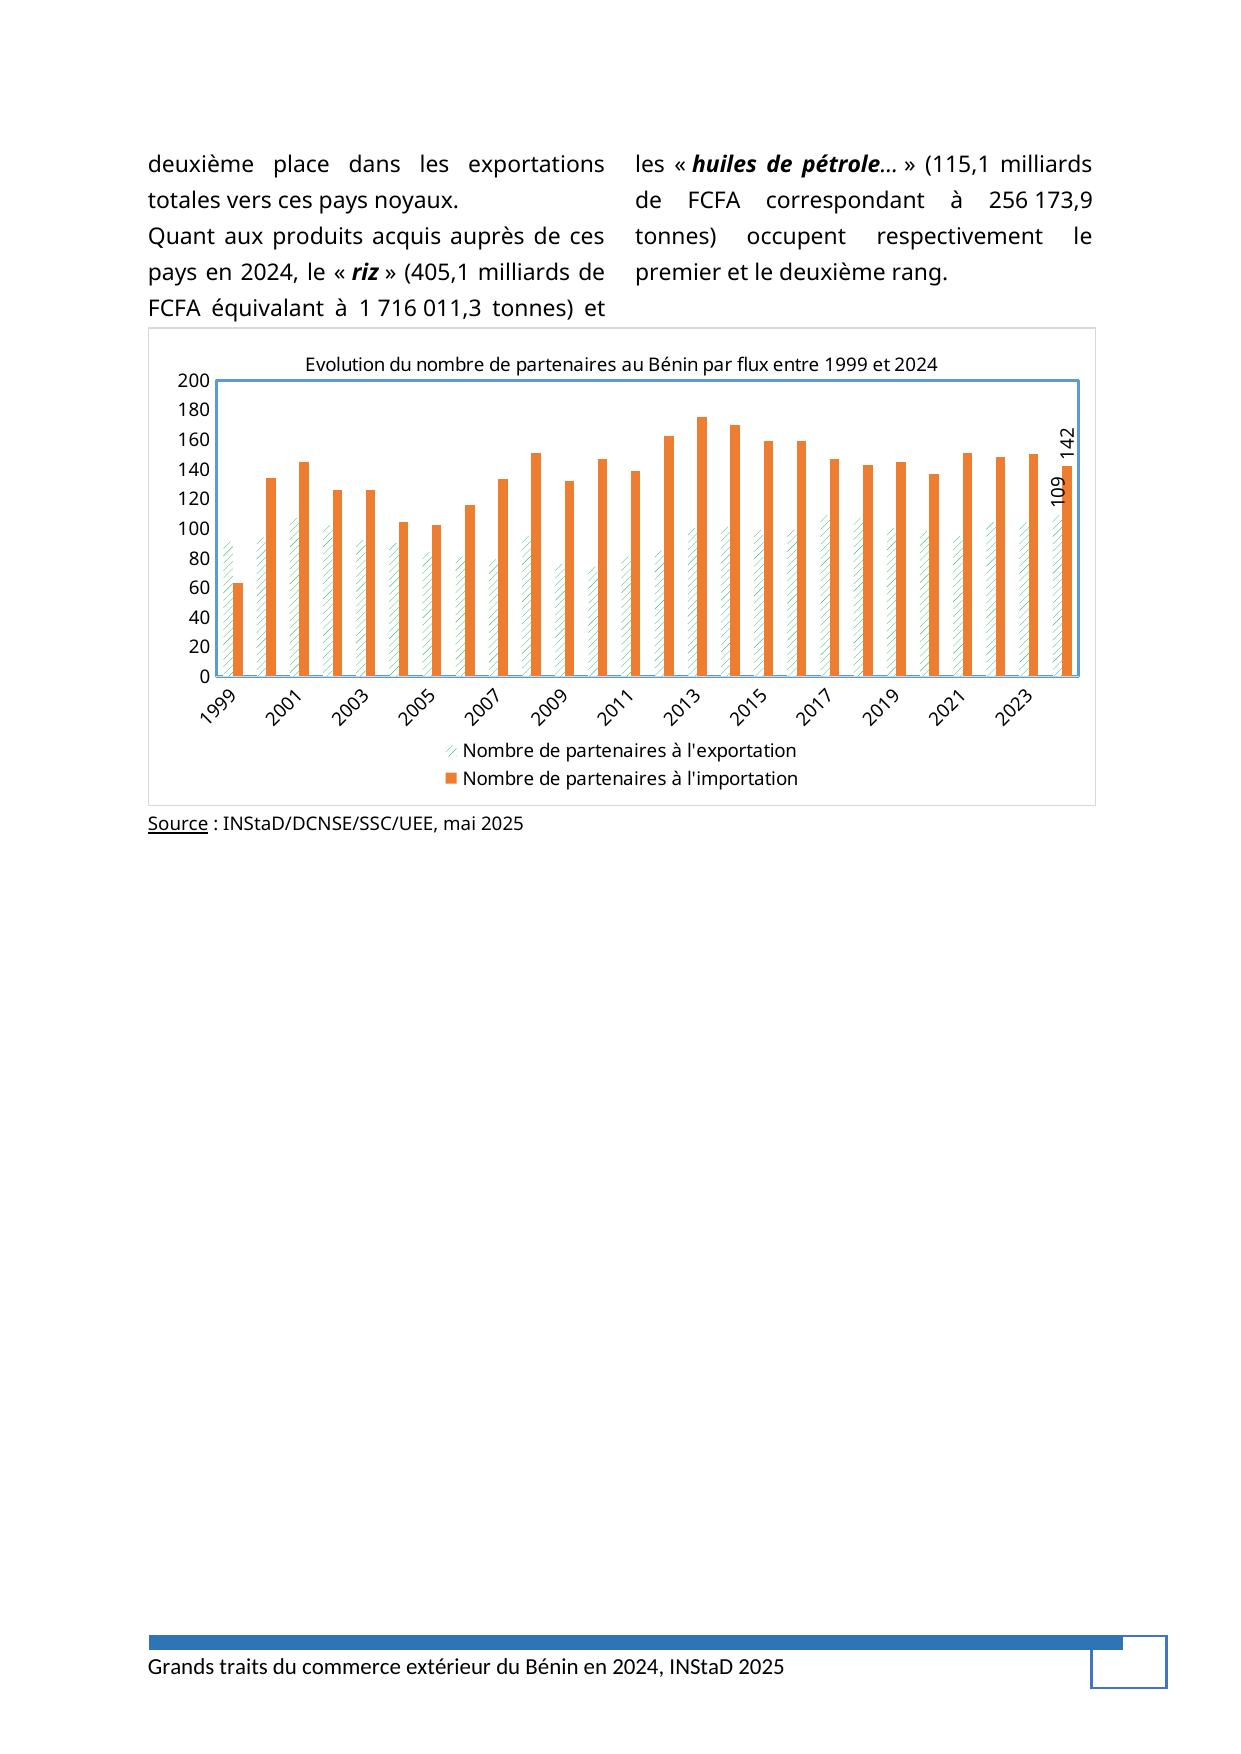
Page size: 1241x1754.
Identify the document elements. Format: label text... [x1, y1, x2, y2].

text Quant aux produits acquis auprès de ces pays en 2024, le « riz » (405,1 milliards de FCFA équivalant à 1 716 011,3 tonnes) et les « huiles de pétrole… » (115,1 milliards de FCFA correspondant à 256 173,9 tonnes) occupent respectivement le premier et le deuxième rang. [635, 148, 1092, 287]
text Source : INStaD/DCNSE/SSC/UEE, mai 2025 [148, 811, 1092, 836]
text Quant aux produits acquis auprès de ces pays en 2024, le « riz » (405,1 milliards de FCFA équivalant à 1 716 011,3 tonnes) et les « huiles de pétrole… » (115,1 milliards de FCFA correspondant à 256 173,9 tonnes) occupent respectivement le premier et le deuxième rang. [148, 219, 605, 323]
